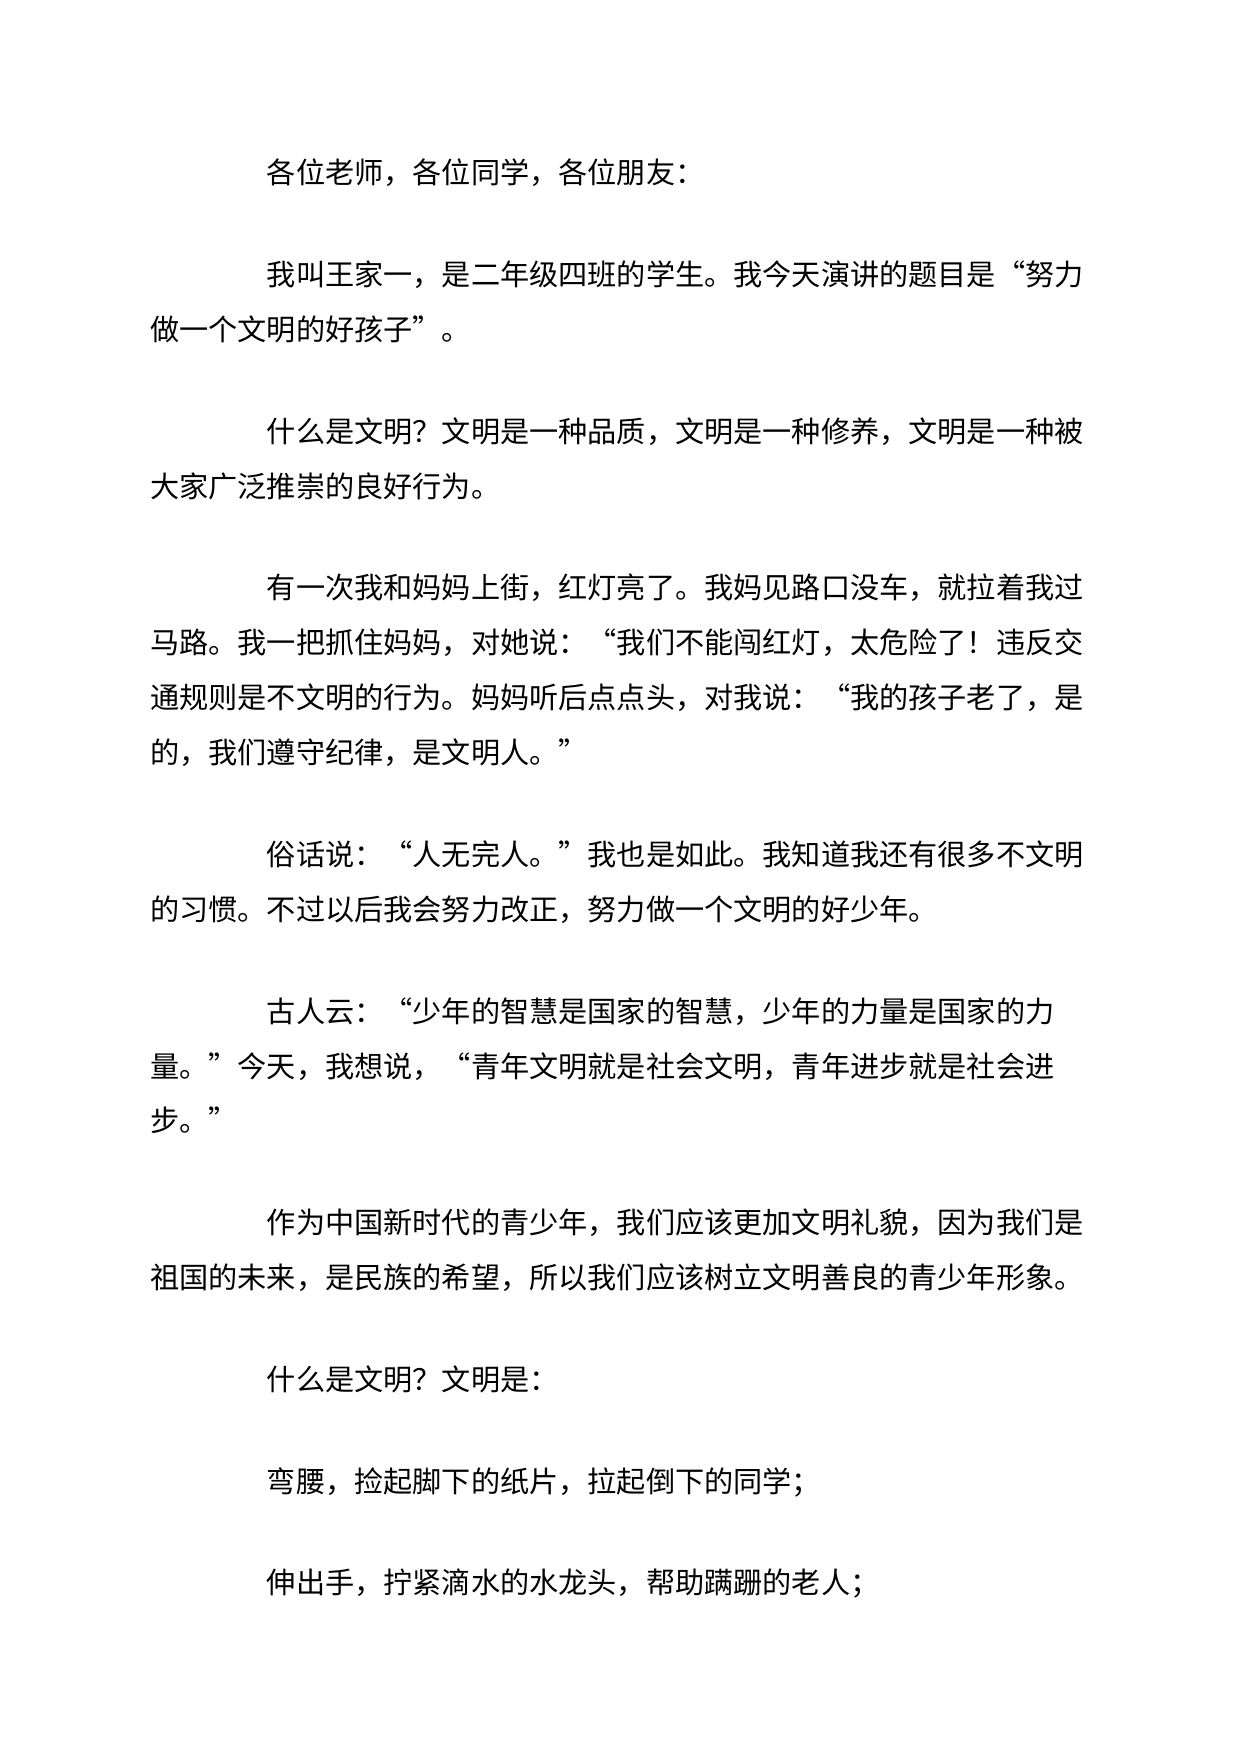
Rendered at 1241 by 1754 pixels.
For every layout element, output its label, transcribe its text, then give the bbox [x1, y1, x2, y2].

text 有一次我和妈妈上街，红灯亮了。我妈见路口没车，就拉着我过马路。我一把抓住妈妈，对她说：“我们不能闯红灯，太危险了！违反交通规则是不文明的行为。妈妈听后点点头，对我说：“我的孩子老了，是的，我们遵守纪律，是文明人。” [150, 565, 1090, 772]
text 什么是文明？文明是： [150, 1356, 1090, 1399]
text 作为中国新时代的青少年，我们应该更加文明礼貌，因为我们是祖国的未来，是民族的希望，所以我们应该树立文明善良的青少年形象。 [150, 1200, 1090, 1297]
text 什么是文明？文明是一种品质，文明是一种修养，文明是一种被大家广泛推崇的良好行为。 [150, 408, 1090, 506]
text 我叫王家一，是二年级四班的学生。我今天演讲的题目是“努力做一个文明的好孩子”。 [150, 252, 1090, 349]
text 弯腰，捡起脚下的纸片，拉起倒下的同学； [150, 1458, 1090, 1501]
text 伸出手，拧紧滴水的水龙头，帮助蹒跚的老人； [150, 1560, 1090, 1602]
text 古人云：“少年的智慧是国家的智慧，少年的力量是国家的力量。”今天，我想说，“青年文明就是社会文明，青年进步就是社会进步。” [150, 988, 1090, 1140]
text 各位老师，各位同学，各位朋友： [150, 150, 1090, 192]
text 俗话说：“人无完人。”我也是如此。我知道我还有很多不文明的习惯。不过以后我会努力改正，努力做一个文明的好少年。 [150, 832, 1090, 929]
